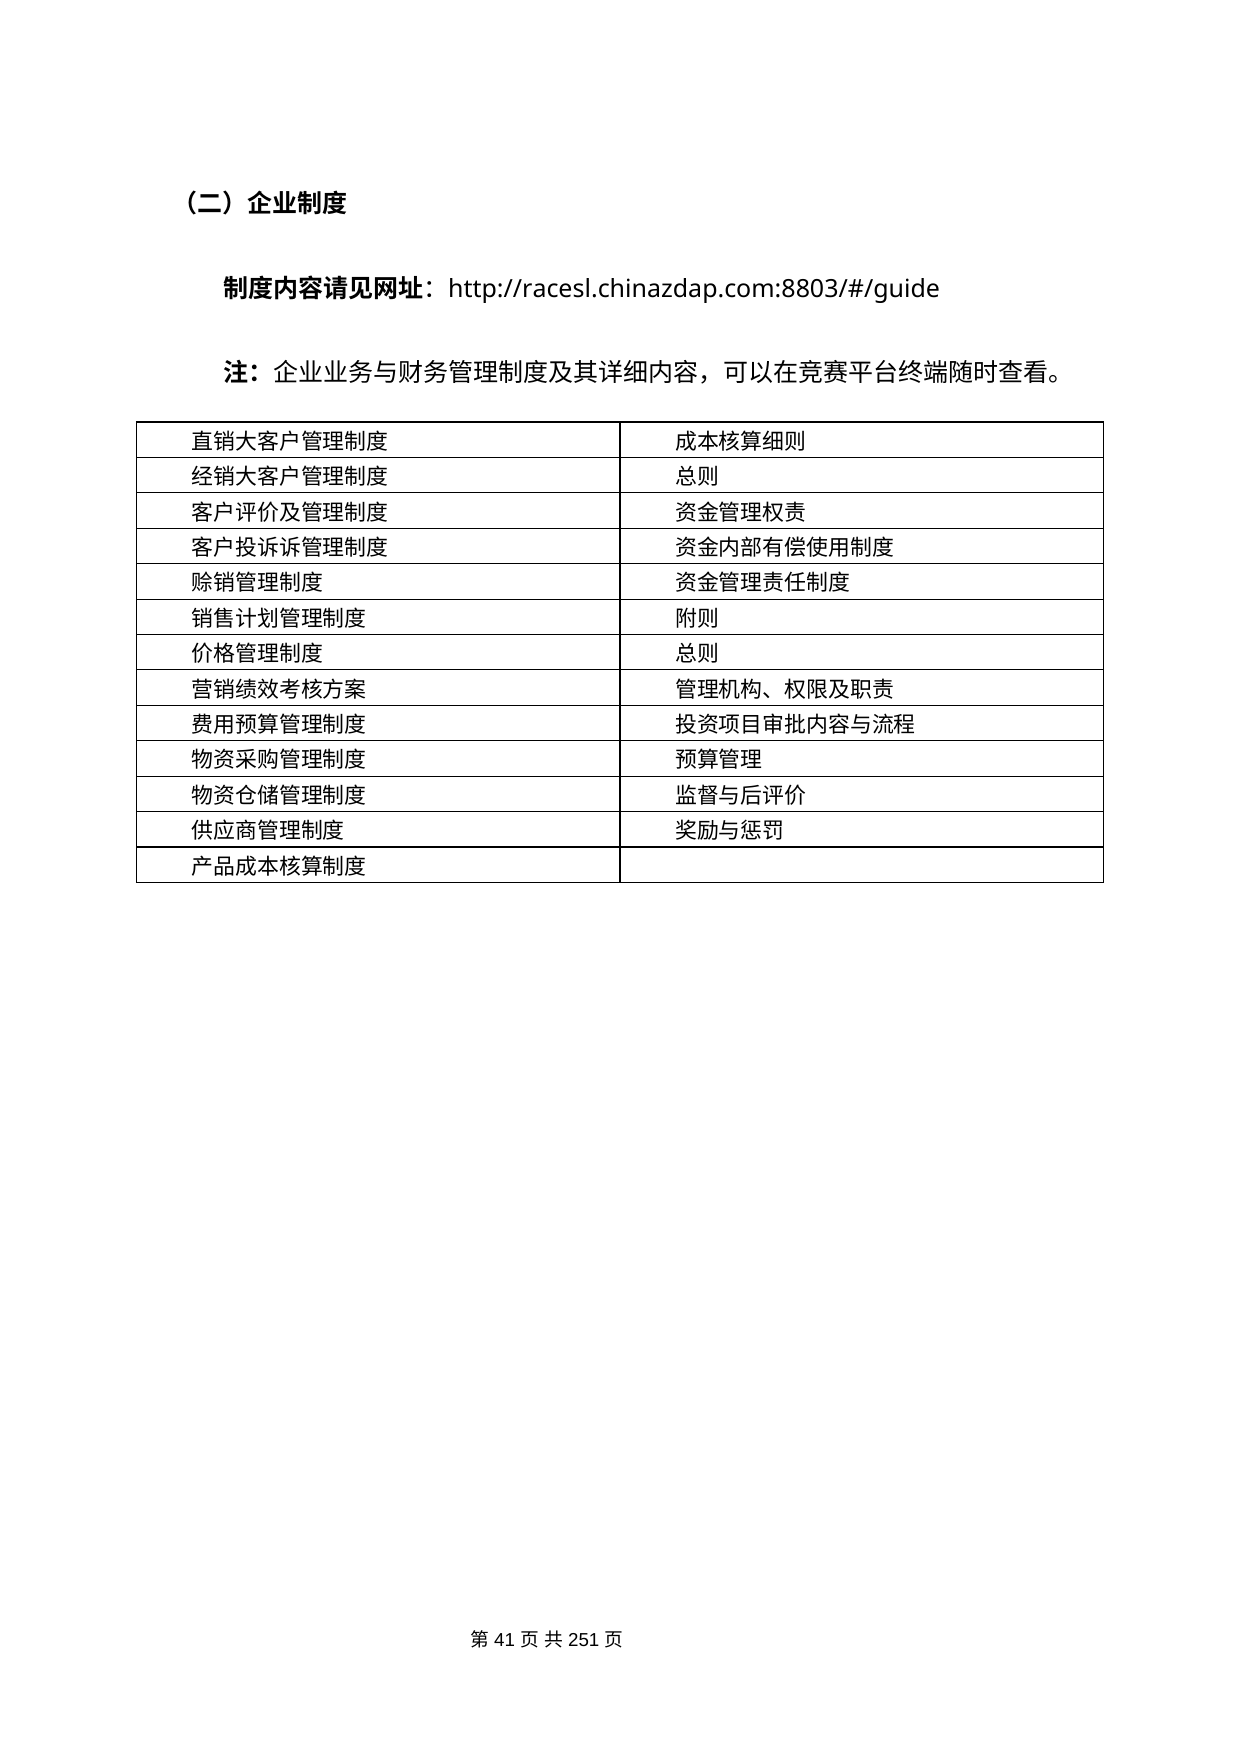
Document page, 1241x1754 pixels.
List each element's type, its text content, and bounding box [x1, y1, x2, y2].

table_cell 总则 [621, 458, 1103, 492]
table_cell 奖励与惩罚 [621, 812, 1103, 846]
table_cell 投资项目审批内容与流程 [621, 706, 1103, 740]
table_cell 物资仓储管理制度 [137, 777, 619, 811]
table_cell 资金管理权责 [621, 493, 1103, 528]
table_cell 监督与后评价 [621, 777, 1103, 811]
table_cell 费用预算管理制度 [137, 706, 619, 740]
table_cell 客户投诉诉管理制度 [137, 529, 619, 563]
table_cell 物资采购管理制度 [137, 741, 619, 776]
table_cell [621, 848, 1103, 882]
table_cell 经销大客户管理制度 [137, 458, 619, 492]
table_cell 预算管理 [621, 741, 1103, 776]
table_cell 价格管理制度 [137, 635, 619, 669]
table_cell 产品成本核算制度 [137, 848, 619, 882]
table_cell 资金内部有偿使用制度 [621, 529, 1103, 563]
text 制度内容请见网址：http://racesl.chinazdap.com:8803/#/guide [148, 253, 1093, 320]
table_cell 附则 [621, 600, 1103, 634]
table_cell 管理机构、权限及职责 [621, 670, 1103, 705]
table_cell 赊销管理制度 [137, 564, 619, 598]
table_cell 营销绩效考核方案 [137, 670, 619, 705]
table_cell 供应商管理制度 [137, 812, 619, 846]
table_header 直销大客户管理制度 [137, 423, 619, 457]
table_cell 销售计划管理制度 [137, 600, 619, 634]
table_cell 总则 [621, 635, 1103, 669]
table_cell 客户评价及管理制度 [137, 493, 619, 528]
table_cell 资金管理责任制度 [621, 564, 1103, 598]
text 注：企业业务与财务管理制度及其详细内容，可以在竞赛平台终端随时查看。 [148, 337, 1093, 404]
list 企业制度 [173, 168, 1093, 236]
table_header 成本核算细则 [621, 423, 1103, 457]
